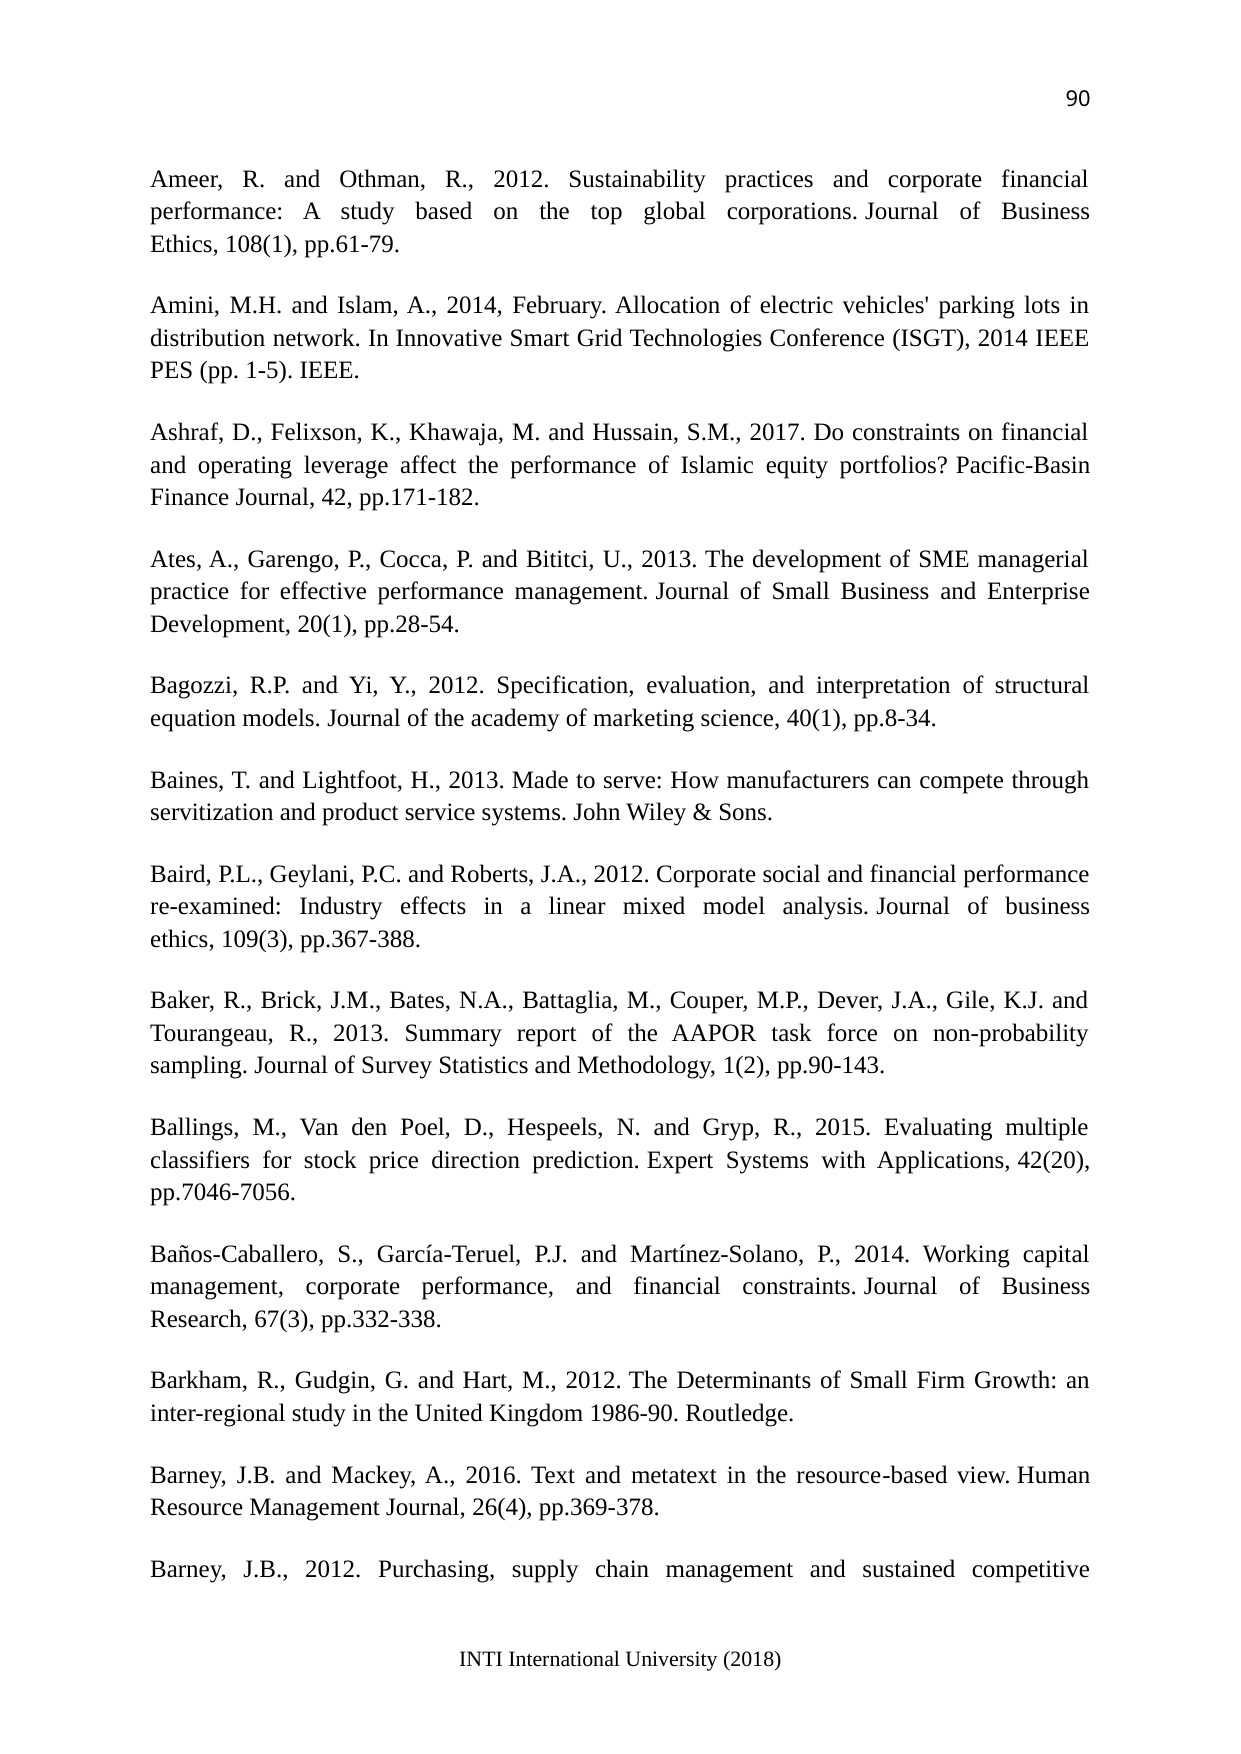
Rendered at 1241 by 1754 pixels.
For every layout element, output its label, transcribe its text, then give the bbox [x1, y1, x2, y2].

text Baker, R., Brick, J.M., Bates, N.A., Battaglia, M., Couper, M.P., Dever, J.A., Gile, K.J. and Tourangeau, R., 2013. Summary report of the AAPOR task force on non-probability sampling. Journal of Survey Statistics and Methodology, 1(2), pp.90-143. [150, 1047, 1090, 1081]
text Ballings, M., Van den Poel, D., Hespeels, N. and Gryp, R., 2015. Evaluating multiple classifiers for stock price direction prediction. Expert Systems with Applications, 42(20), pp.7046-7056. [150, 1173, 1090, 1208]
text Ashraf, D., Felixson, K., Khawaja, M. and Hussain, S.M., 2017. Do constraints on financial and operating leverage affect the performance of Islamic equity portfolios? Pacific-Basin Finance Journal, 42, pp.171-182. [150, 478, 1090, 513]
text Barney, J.B. and Mackey, A., 2016. Text and metatext in the resource‐based view. Human Resource Management Journal, 26(4), pp.369-378. [150, 1488, 1090, 1523]
text Ates, A., Garengo, P., Cocca, P. and Bititci, U., 2013. The development of SME managerial practice for effective performance management. Journal of Small Business and Enterprise Development, 20(1), pp.28-54. [150, 605, 1090, 639]
text Barkham, R., Gudgin, G. and Hart, M., 2012. The Determinants of Small Firm Growth: an inter-regional study in the United Kingdom 1986-90. Routledge. [150, 1364, 1090, 1429]
text Ameer, R. and Othman, R., 2012. Sustainability practices and corporate financial performance: A study based on the top global corporations. Journal of Business Ethics, 108(1), pp.61-79. [150, 225, 1090, 259]
text Amini, M.H. and Islam, A., 2014, February. Allocation of electric vehicles' parking lots in distribution network. In Innovative Smart Grid Technologies Conference (ISGT), 2014 IEEE PES (pp. 1-5). IEEE. [150, 352, 1090, 386]
text Bagozzi, R.P. and Yi, Y., 2012. Specification, evaluation, and interpretation of structural equation models. Journal of the academy of marketing science, 40(1), pp.8-34. [150, 699, 1090, 734]
text Baines, T. and Lightfoot, H., 2013. Made to serve: How manufacturers can compete through servitization and product service systems. John Wiley & Sons. [150, 793, 1090, 828]
text Baird, P.L., Geylani, P.C. and Roberts, J.A., 2012. Corporate social and financial performance re-examined: Industry effects in a linear mixed model analysis. Journal of business ethics, 109(3), pp.367-388. [150, 920, 1090, 954]
text Baños-Caballero, S., García-Teruel, P.J. and Martínez-Solano, P., 2014. Working capital management, corporate performance, and financial constraints. Journal of Business Research, 67(3), pp.332-338. [150, 1268, 1090, 1334]
